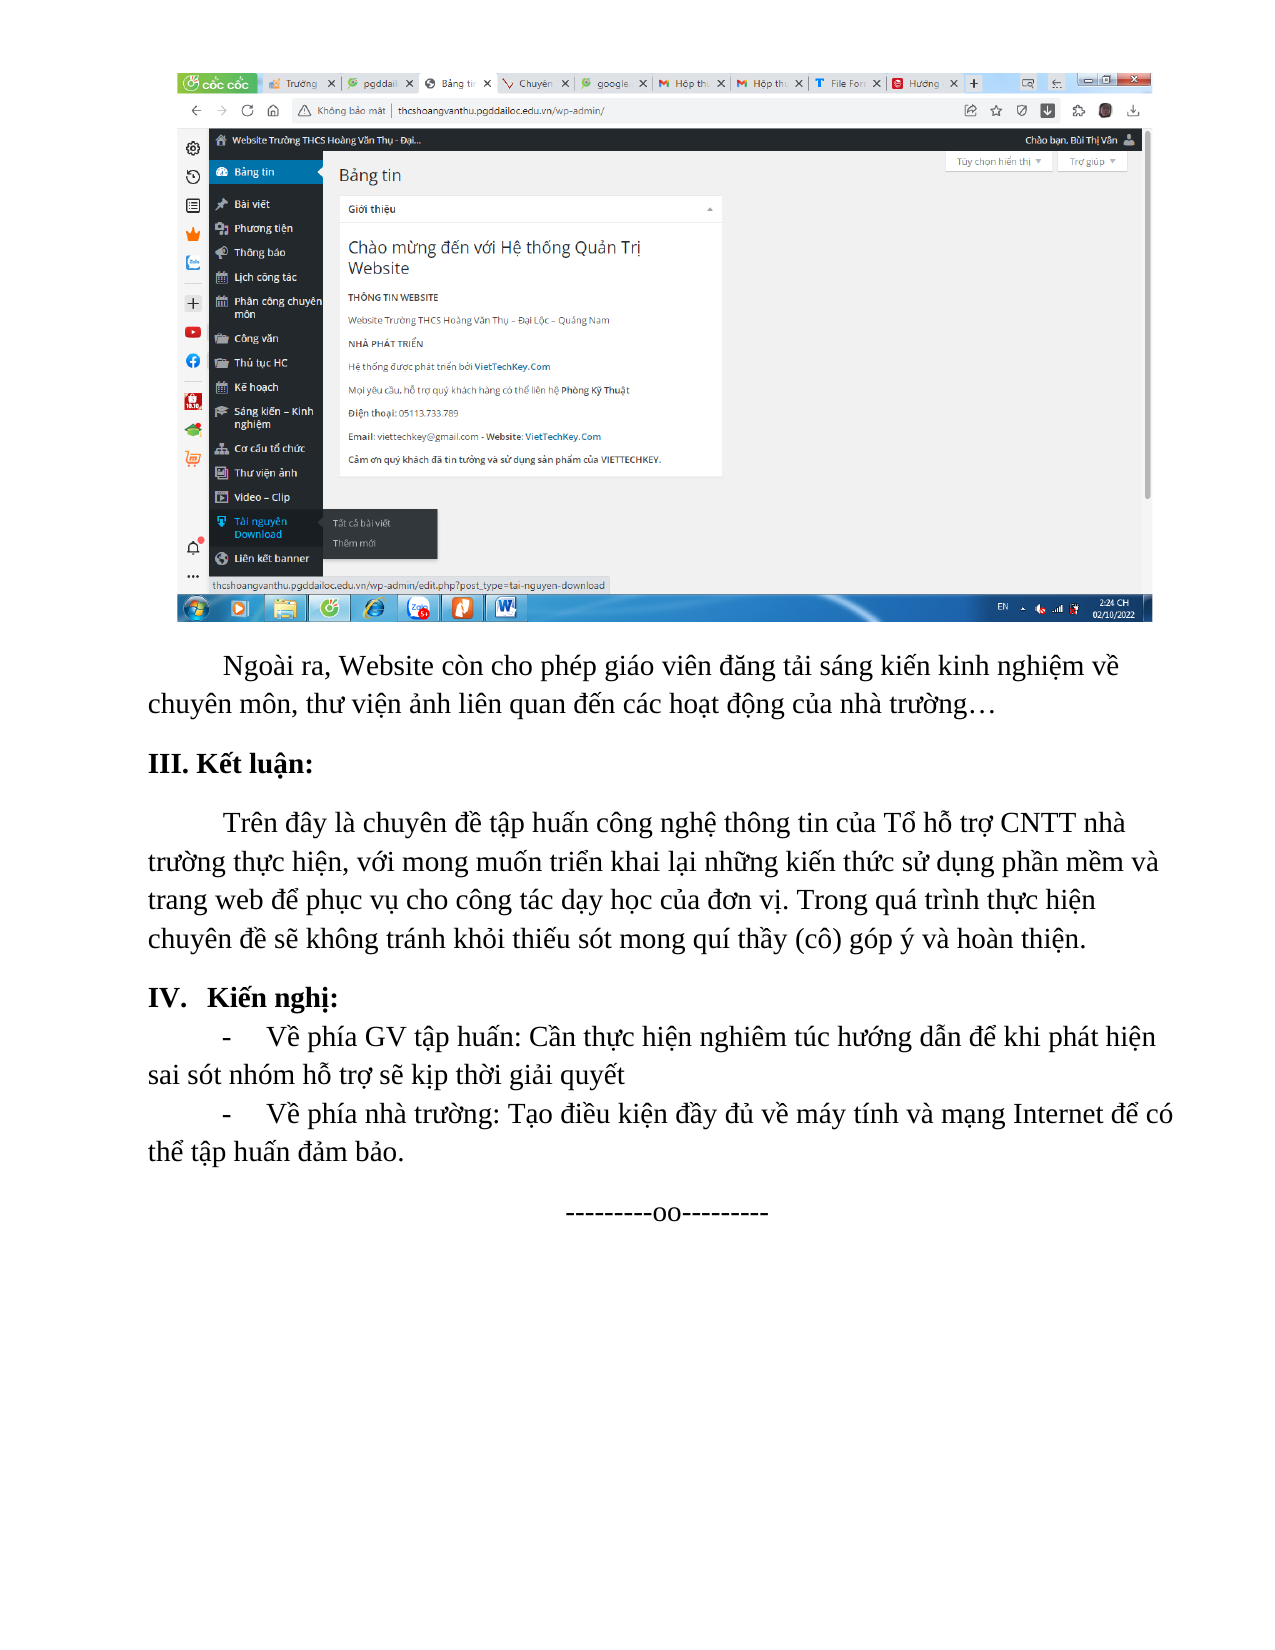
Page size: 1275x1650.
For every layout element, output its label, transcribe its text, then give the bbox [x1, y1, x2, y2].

picture [177, 73, 1153, 622]
list Về phía GV tập huấn: Cần thực hiện nghiêm túc hướng dẫn để khi phát hiện sai sót nhóm hỗ trợ sẽ kịp thời giải quyết [148, 1019, 1186, 1091]
list Kiến nghị: [148, 980, 1186, 1014]
text ---------oo--------- [148, 1194, 1186, 1227]
list Về phía nhà trường: Tạo điều kiện đầy đủ về máy tính và mạng Internet để có thể tập huấn đảm bảo. [148, 1096, 1186, 1168]
text III. Kết luận: [148, 746, 1186, 779]
text Trên đây là chuyên đề tập huấn công nghệ thông tin của Tổ hỗ trợ CNTT nhà trường thực hiện, với mong muốn triển khai lại những kiến thức sử dụng phần mềm và trang web để phục vụ cho công tác dạy học của đơn vị. Trong quá trình thực hiện chuyên đề sẽ không tránh khỏi thiếu sót mong quí thầy (cô) góp ý và hoàn thiện. [148, 805, 1186, 954]
text Ngoài ra, Website còn cho phép giáo viên đăng tải sáng kiến kinh nghiệm về chuyên môn, thư viện ảnh liên quan đến các hoạt động của nhà trường… [148, 648, 1186, 720]
